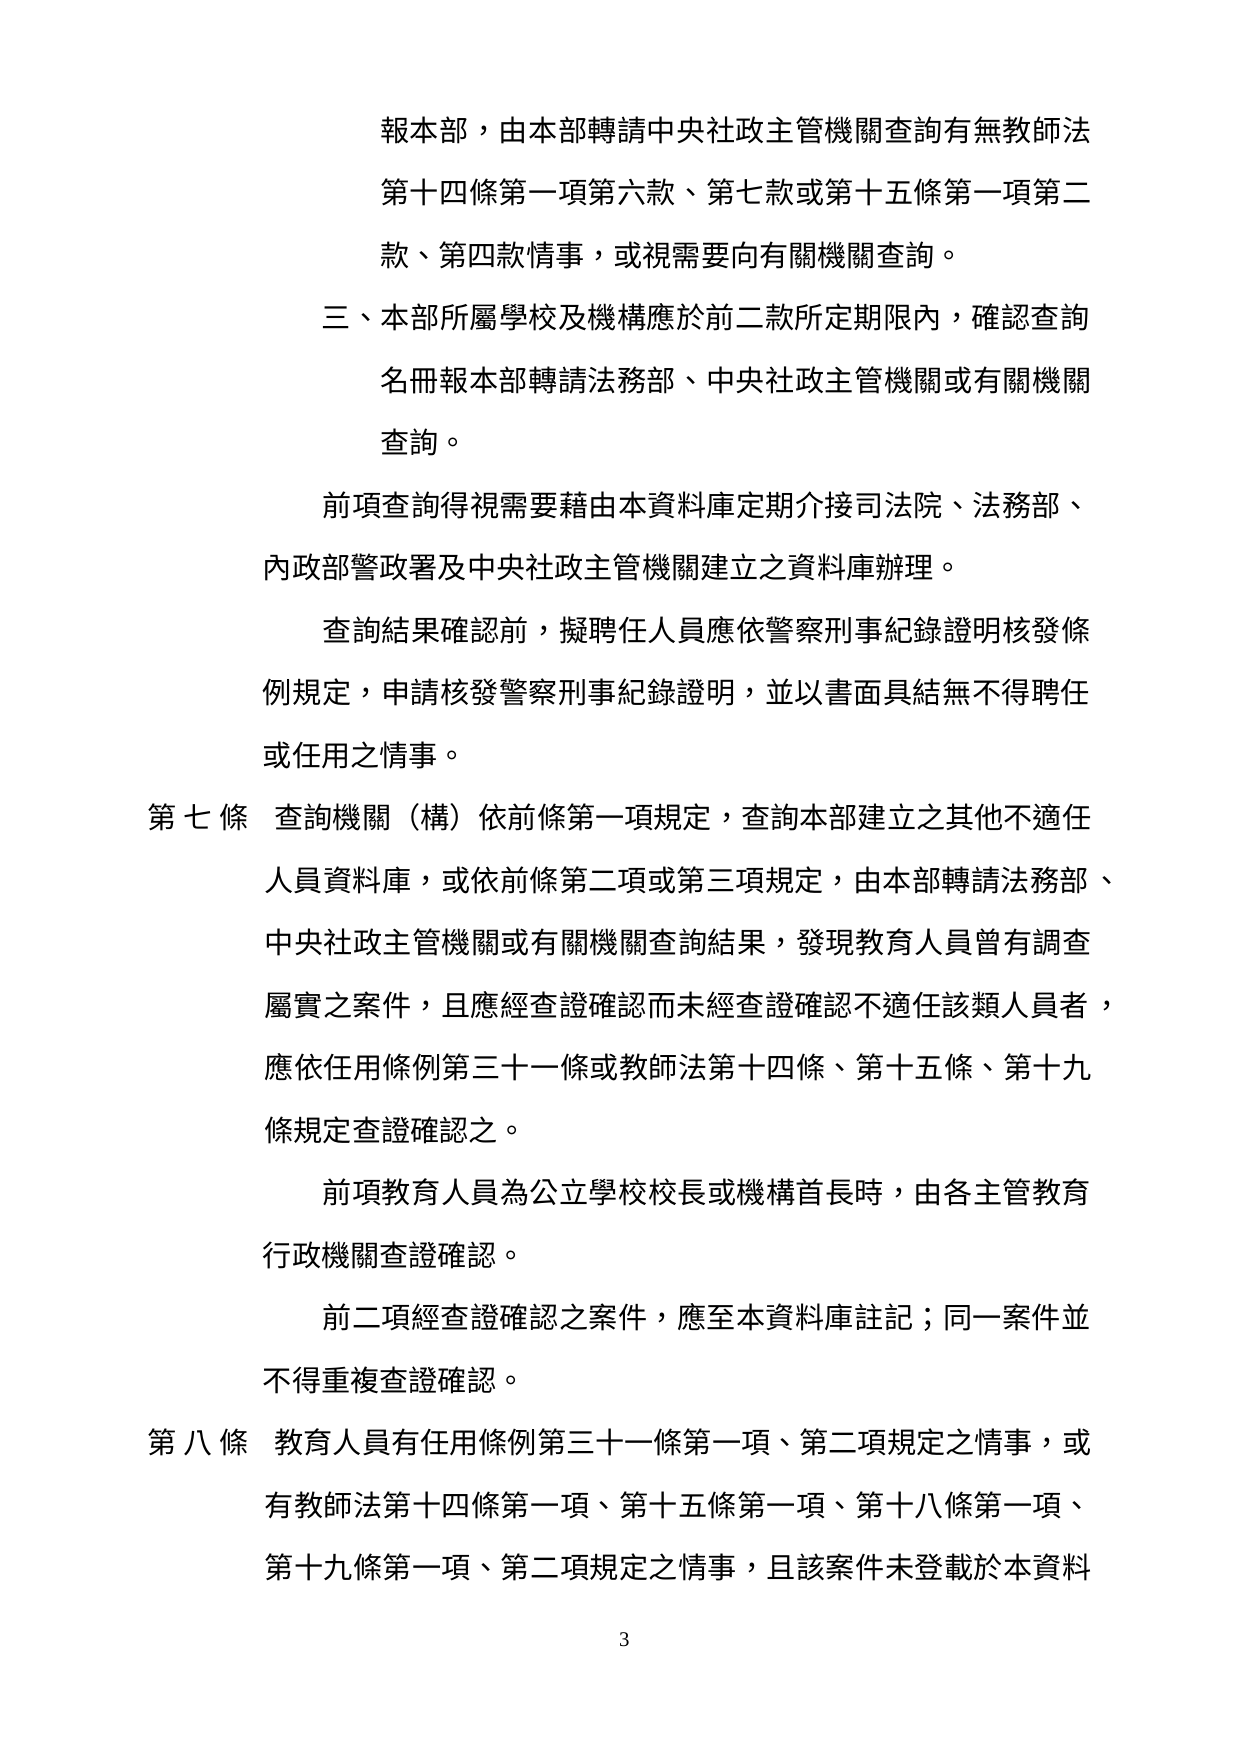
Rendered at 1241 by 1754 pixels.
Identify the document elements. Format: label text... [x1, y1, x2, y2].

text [322, 97, 1092, 285]
text 查詢結果確認前，擬聘任人員應依警察刑事紀錄證明核發條例規定，申請核發警察刑事紀錄證明，並以書面具結無不得聘任或任用之情事。 [263, 597, 1092, 785]
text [148, 1410, 1092, 1597]
text 三、本部所屬學校及機構應於前二款所定期限內，確認查詢名冊報本部轉請法務部、中央社政主管機關或有關機關查詢。 [322, 285, 1092, 472]
text 第 七 條 查詢機關（構）依前條第一項規定，查詢本部建立之其他不適任人員資料庫，或依前條第二項或第三項規定，由本部轉請法務部、中央社政主管機關或有關機關查詢結果，發現教育人員曾有調查屬實之案件，且應經查證確認而未經查證確認不適任該類人員者，應依任用條例第三十一條或教師法第十四條、第十五條、第十九條規定查證確認之。 [148, 785, 1092, 1160]
text 前二項經查證確認之案件，應至本資料庫註記；同一案件並不得重複查證確認。 [263, 1285, 1092, 1410]
text 前項查詢得視需要藉由本資料庫定期介接司法院、法務部、內政部警政署及中央社政主管機關建立之資料庫辦理。 [263, 472, 1092, 597]
text 前項教育人員為公立學校校長或機構首長時，由各主管教育行政機關查證確認。 [263, 1160, 1092, 1285]
